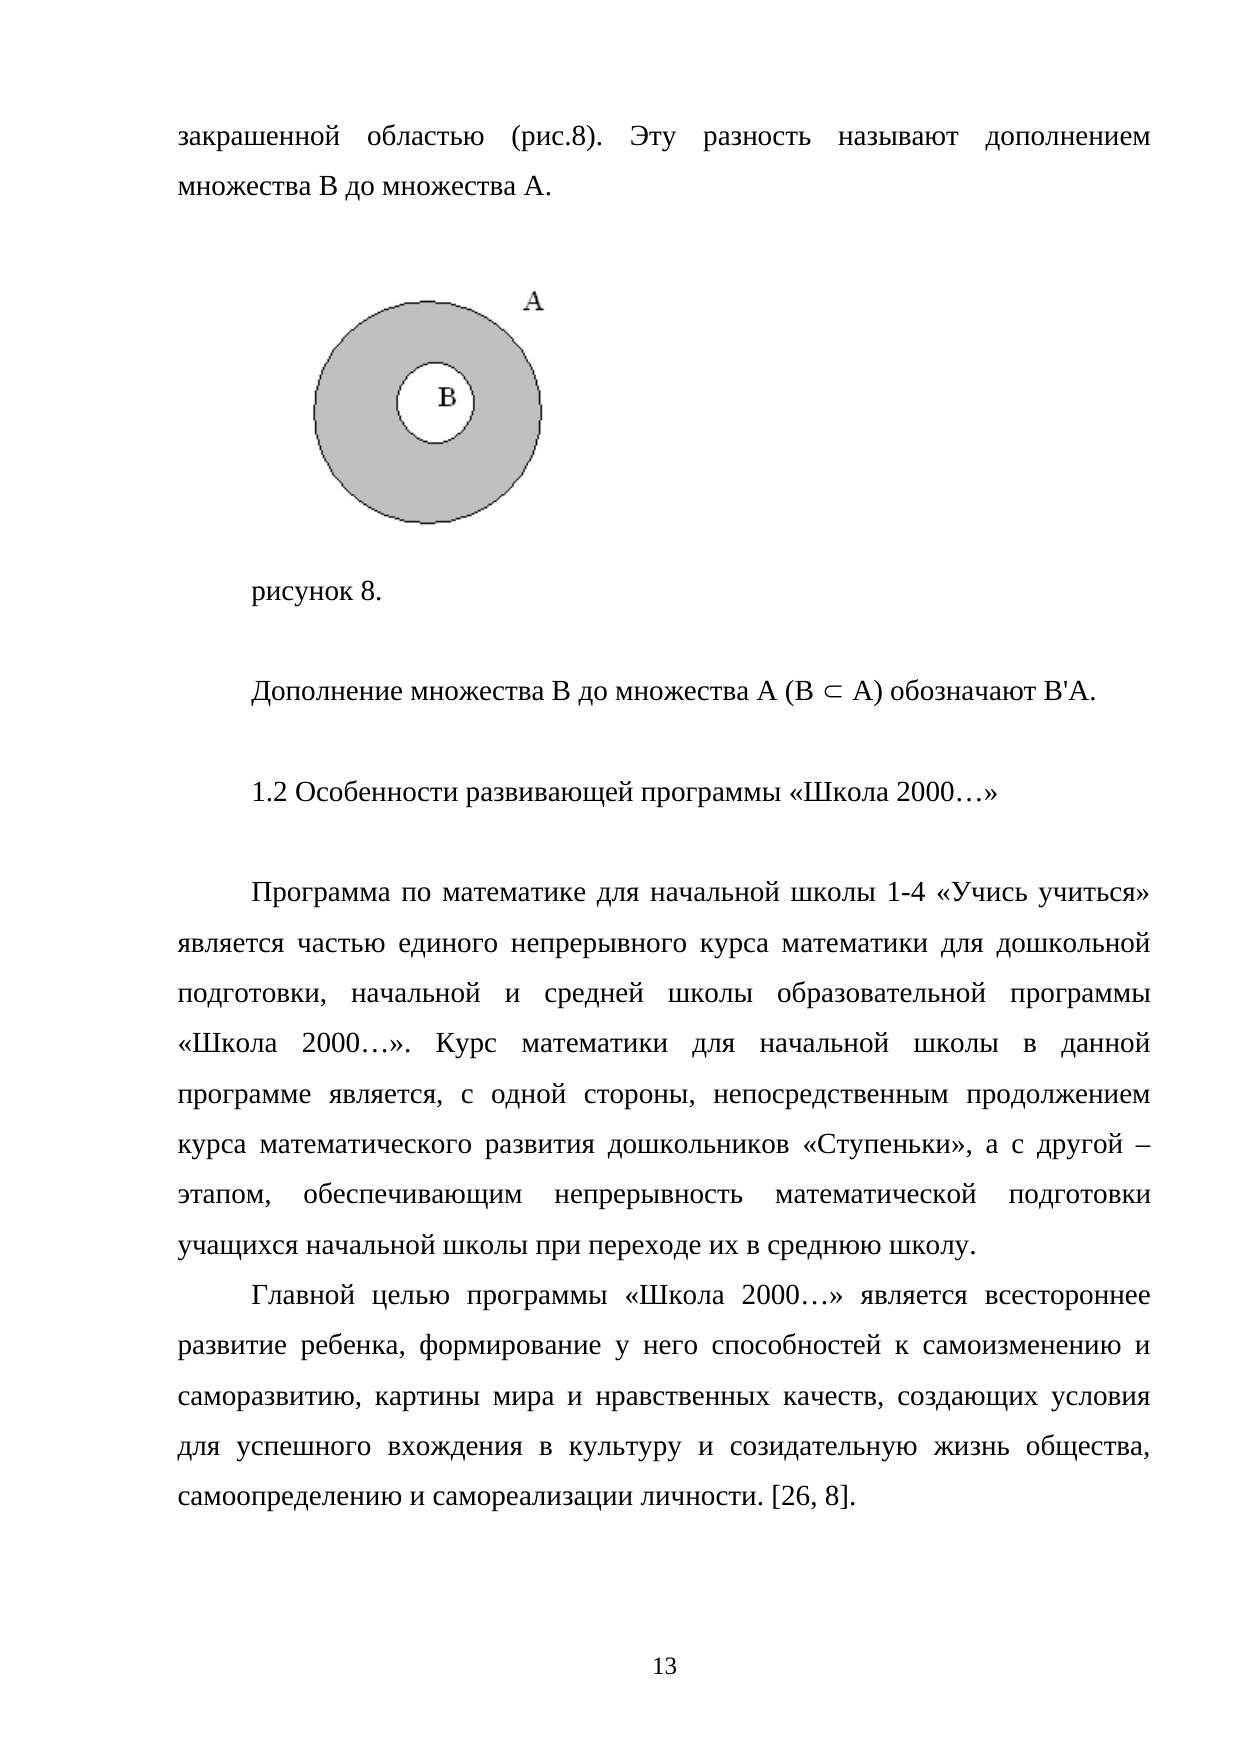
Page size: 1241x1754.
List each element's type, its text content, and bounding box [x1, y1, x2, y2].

text Программа по математике для начальной школы 1-4 «Учись учиться» является частью единого непрерывного курса математики для дошкольной подготовки, начальной и средней школы образовательной программы «Школа 2000…». Курс математики для начальной школы в данной программе является, с одной стороны, непосредственным продолжением курса математического развития дошкольников «Ступеньки», а с другой – этапом, обеспечивающим непрерывность математической подготовки учащихся начальной школы при переходе их в среднюю школу. [177, 874, 1152, 1260]
text рисунок 8. [177, 573, 1152, 606]
text Дополнение множества В до множества А (В А) обозначают В'А. [177, 673, 1152, 707]
picture [251, 268, 583, 559]
text Главной целью программы «Школа 2000…» является всестороннее развитие ребенка, формирование у него способностей к самоизменению и саморазвитию, картины мира и нравственных качеств, создающих условия для успешного вхождения в культуру и созидательную жизнь общества, самоопределению и самореализации личности. [26, 8]. [177, 1277, 1152, 1512]
text 1.2 Особенности развивающей программы «Школа 2000…» [177, 774, 1152, 807]
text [177, 118, 1152, 202]
